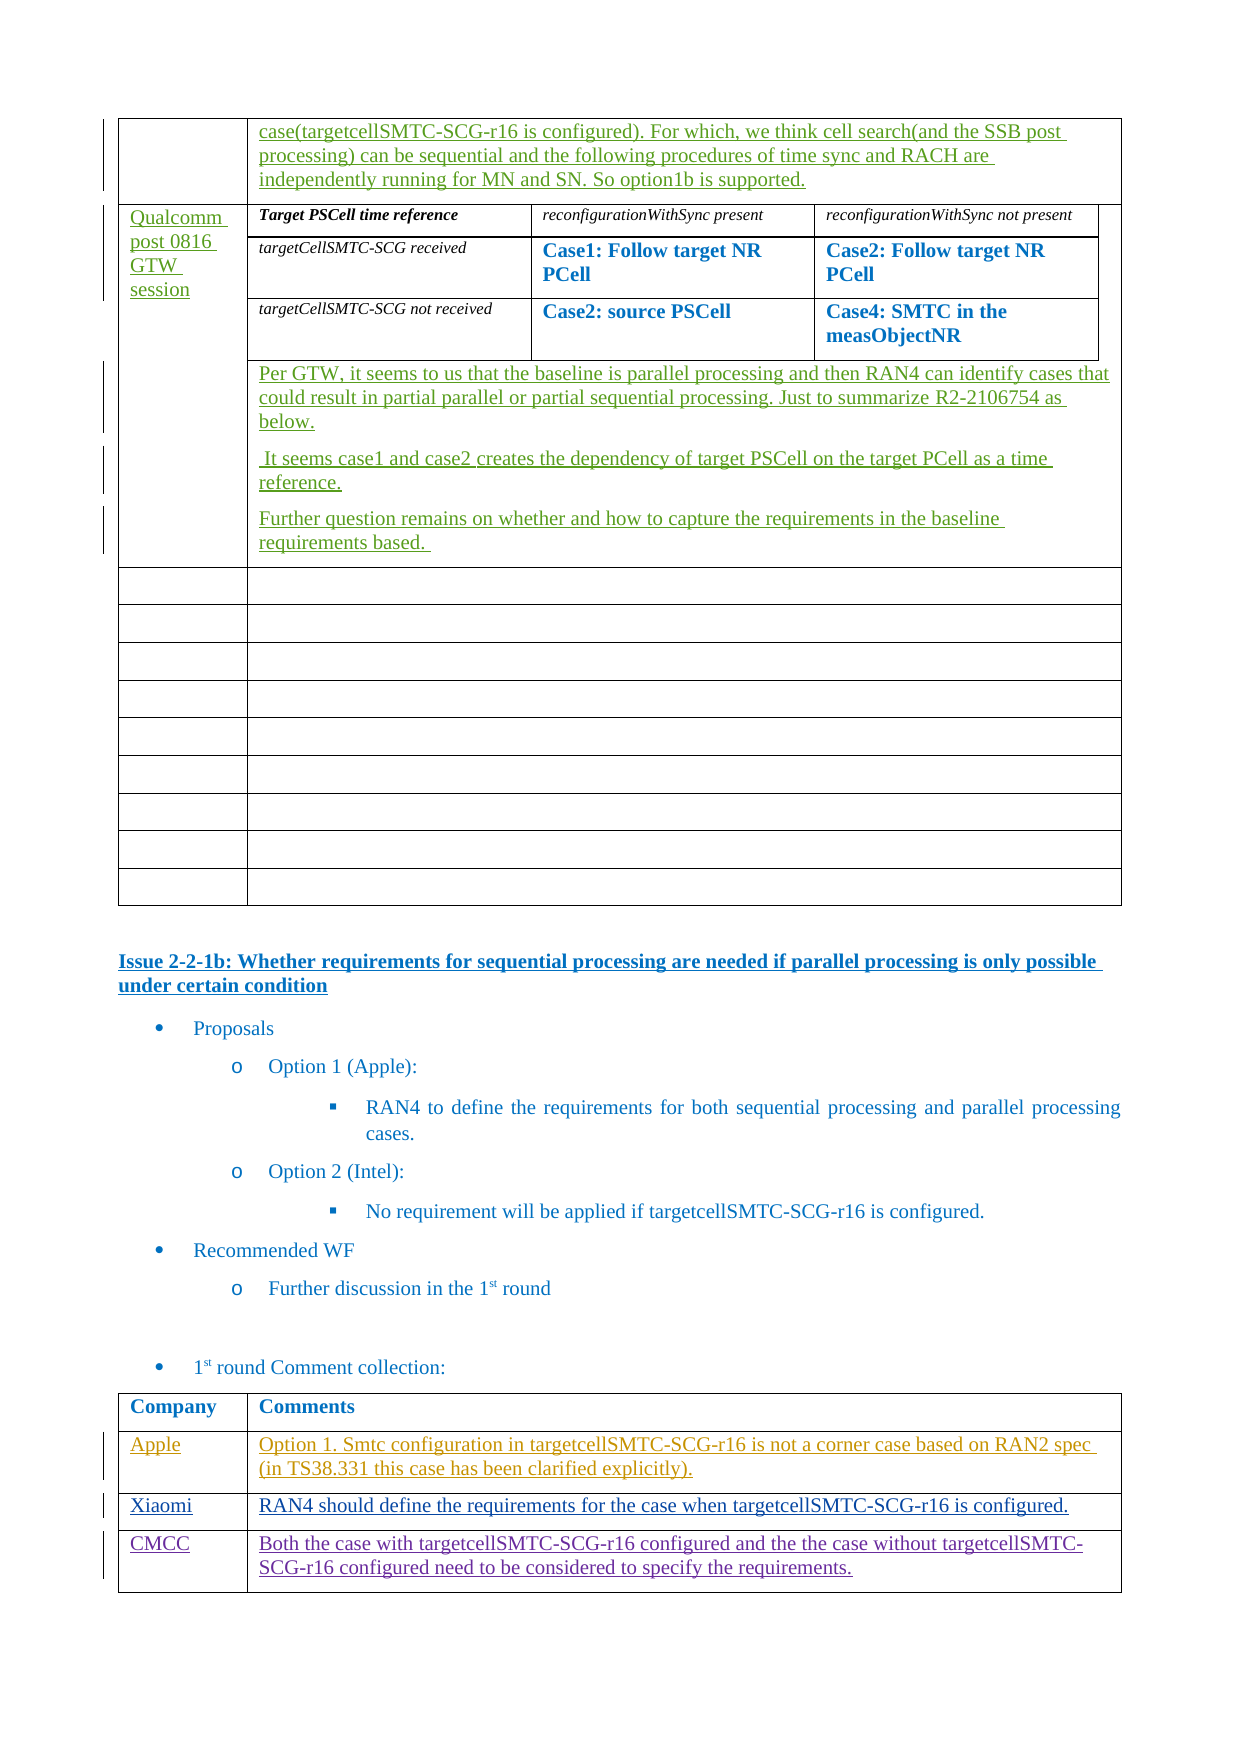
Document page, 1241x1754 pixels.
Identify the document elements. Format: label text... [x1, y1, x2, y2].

table_cell [248, 205, 1121, 567]
table_cell [119, 1531, 247, 1592]
list Option 1 (Apple): [231, 1054, 1122, 1080]
table_cell [248, 643, 1121, 679]
table_cell [248, 1531, 1121, 1592]
table_cell [248, 1494, 1121, 1530]
table_cell [248, 718, 1121, 755]
table_cell [119, 1432, 247, 1492]
text Issue 2-2-1b: Whether requirements for sequential processing are needed if parallel processing is only possible under certain condition [118, 949, 1122, 997]
table_cell [119, 794, 247, 830]
table_cell [248, 119, 1121, 204]
table_cell [119, 681, 247, 717]
table_cell [119, 756, 247, 792]
table_cell [119, 605, 247, 642]
table_cell [248, 568, 1121, 604]
table_cell [119, 718, 247, 755]
table_cell [248, 681, 1121, 717]
table_cell [248, 794, 1121, 830]
list Further discussion in the 1st round [231, 1276, 1122, 1302]
list No requirement will be applied if targetcellSMTC-SCG-r16 is configured. [328, 1199, 1122, 1223]
table_cell [119, 869, 247, 905]
table_cell [248, 605, 1121, 642]
table_cell [248, 756, 1121, 792]
table_cell [248, 831, 1121, 868]
table_cell [119, 119, 247, 204]
table_cell [248, 1432, 1121, 1492]
table_cell [119, 1494, 247, 1530]
table_cell [119, 831, 247, 868]
table_header Company [119, 1394, 247, 1431]
table_header Comments [248, 1394, 1121, 1431]
list 1st round Comment collection: [156, 1355, 1122, 1379]
list Option 2 (Intel): [231, 1159, 1122, 1185]
table_cell [119, 643, 247, 679]
list RAN4 to define the requirements for both sequential processing and parallel processing cases. [328, 1094, 1122, 1144]
table_cell [119, 205, 247, 567]
table_cell [248, 869, 1121, 905]
list Proposals [156, 1016, 1122, 1040]
table_cell [119, 568, 247, 604]
list Recommended WF [156, 1238, 1122, 1262]
